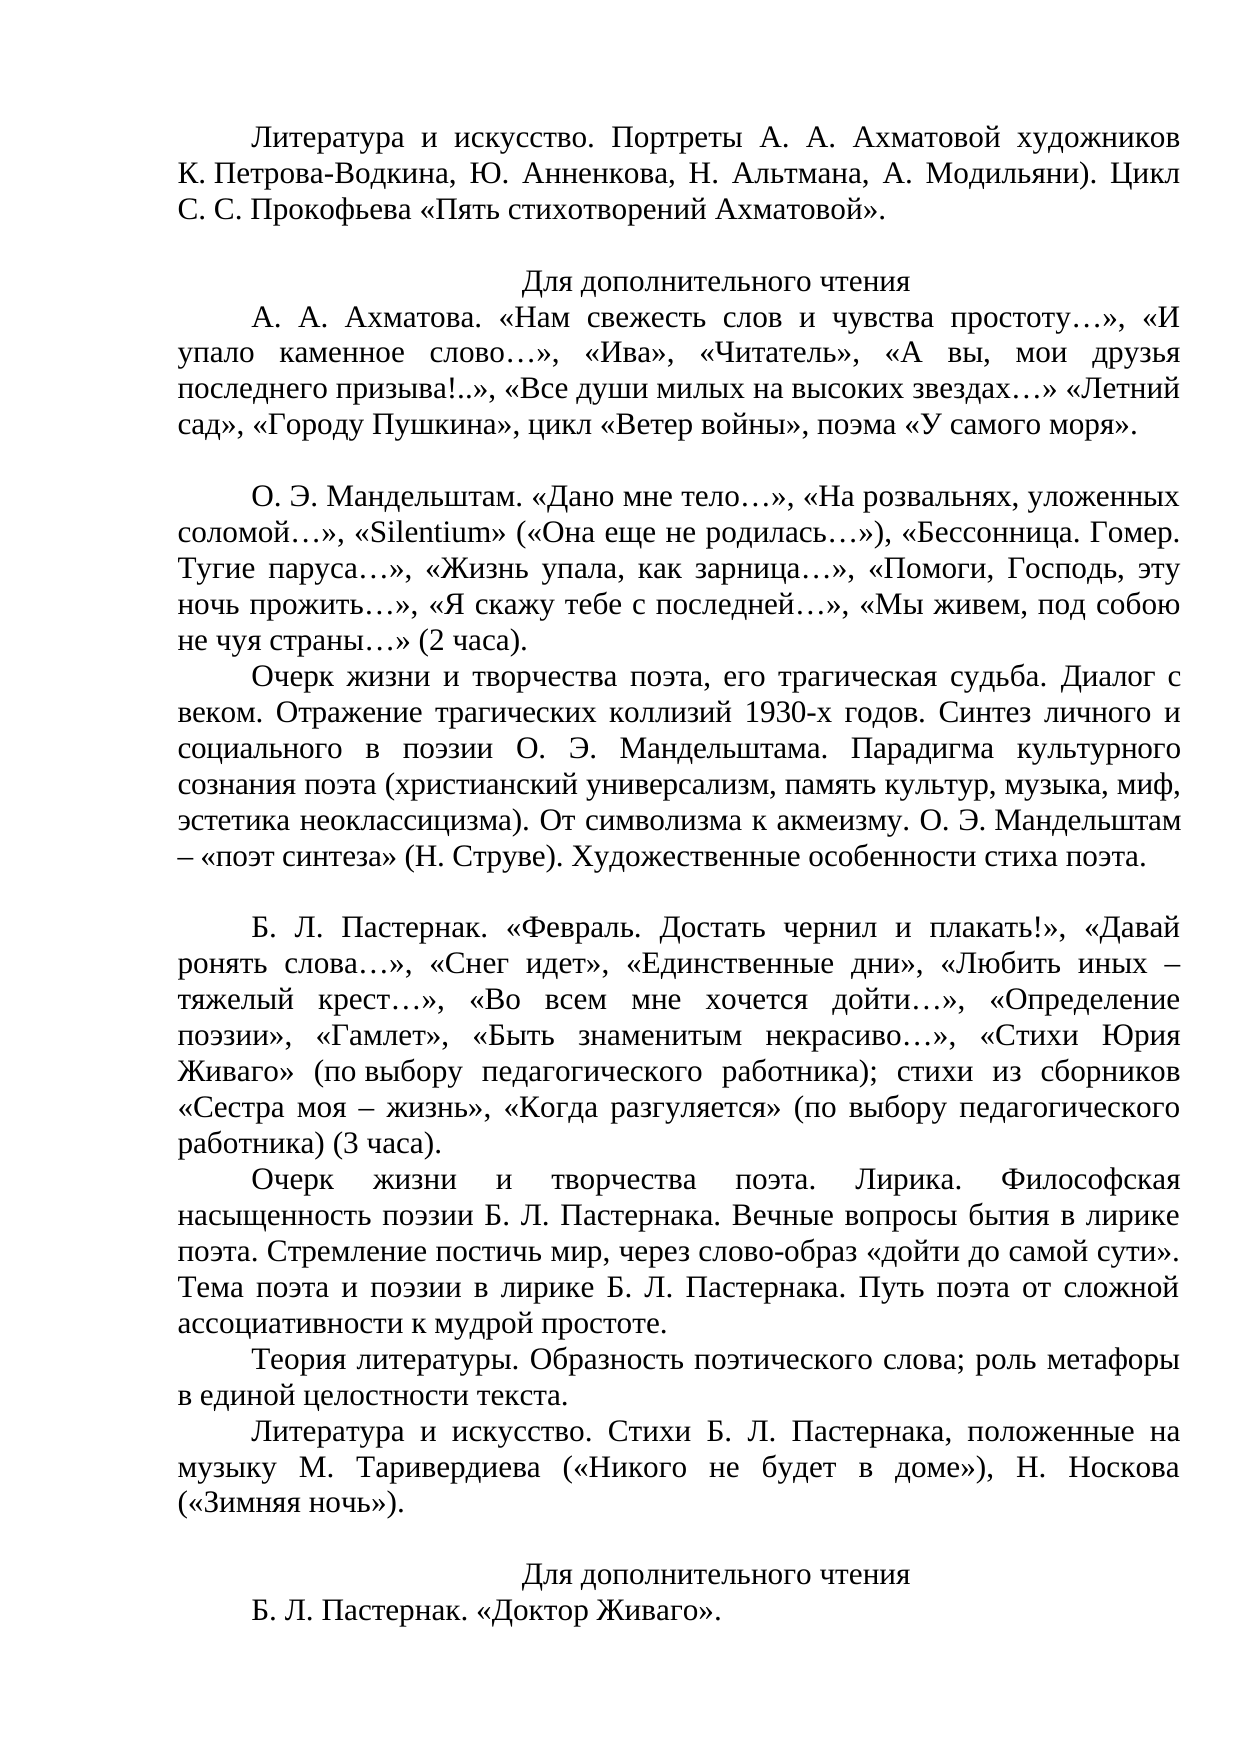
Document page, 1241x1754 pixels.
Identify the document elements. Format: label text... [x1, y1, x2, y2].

text Очерк жизни и творчества поэта, его трагическая судьба. Диалог с веком. Отражение трагических коллизий 1930-х годов. Синтез личного и социального в поэзии О. Э. Мандельштама. Парадигма культурного сознания поэта (христианский универсализм, память культур, музыка, миф, эстетика неоклассицизма). От символизма к акмеизму. О. Э. Мандельштам – «поэт синтеза» (Н. Струве). Художественные особенности стиха поэта. [177, 657, 1181, 873]
text А. А. Ахматова. «Нам свежесть слов и чувства простоту…», «И упало каменное слово…», «Ива», «Читатель», «А вы, мои друзья последнего призыва!..», «Все души милых на высоких звездах…» «Летний сад», «Городу Пушкина», цикл «Ветер войны», поэма «У самого моря». [177, 298, 1181, 442]
text Для дополнительного чтения [177, 1556, 1181, 1592]
text Б. Л. Пастернак. «Февраль. Достать чернил и плакать!», «Давай ронять слова…», «Снег идет», «Единственные дни», «Любить иных – тяжелый крест…», «Во всем мне хочется дойти…», «Определение поэзии», «Гамлет», «Быть знаменитым некрасиво…», «Стихи Юрия Живаго» (по выбору педагогического работника); стихи из сборников «Сестра моя – жизнь», «Когда разгуляется» (по выбору педагогического работника) (3 часа). [177, 909, 1181, 1160]
text Б. Л. Пастернак. «Доктор Живаго». [177, 1592, 1181, 1627]
text Литература и искусство. Портреты А. А. Ахматовой художников К. Петрова-Водкина, Ю. Анненкова, Н. Альтмана, А. Модильяни). Цикл С. С. Прокофьева «Пять стихотворений Ахматовой». [177, 118, 1181, 226]
text Теория литературы. Образность поэтического слова; роль метафоры в единой целостности текста. [177, 1340, 1181, 1412]
text Для дополнительного чтения [177, 262, 1181, 298]
text Очерк жизни и творчества поэта. Лирика. Философская насыщенность поэзии Б. Л. Пастернака. Вечные вопросы бытия в лирике поэта. Стремление постичь мир, через слово-образ «дойти до самой сути». Тема поэта и поэзии в лирике Б. Л. Пастернака. Путь поэта от сложной ассоциативности к мудрой простоте. [177, 1160, 1181, 1340]
text О. Э. Мандельштам. «Дано мне тело…», «На розвальнях, уложенных соломой…», «Silentium» («Она еще не родилась…»), «Бессонница. Гомер. Тугие паруса…», «Жизнь упала, как зарница…», «Помоги, Господь, эту ночь прожить…», «Я скажу тебе с последней…», «Мы живем, под собою не чуя страны…» (2 часа). [177, 477, 1181, 657]
text Литература и искусство. Стихи Б. Л. Пастернака, положенные на музыку М. Таривердиева («Никого не будет в доме»), Н. Носкова («Зимняя ночь»). [177, 1412, 1181, 1520]
